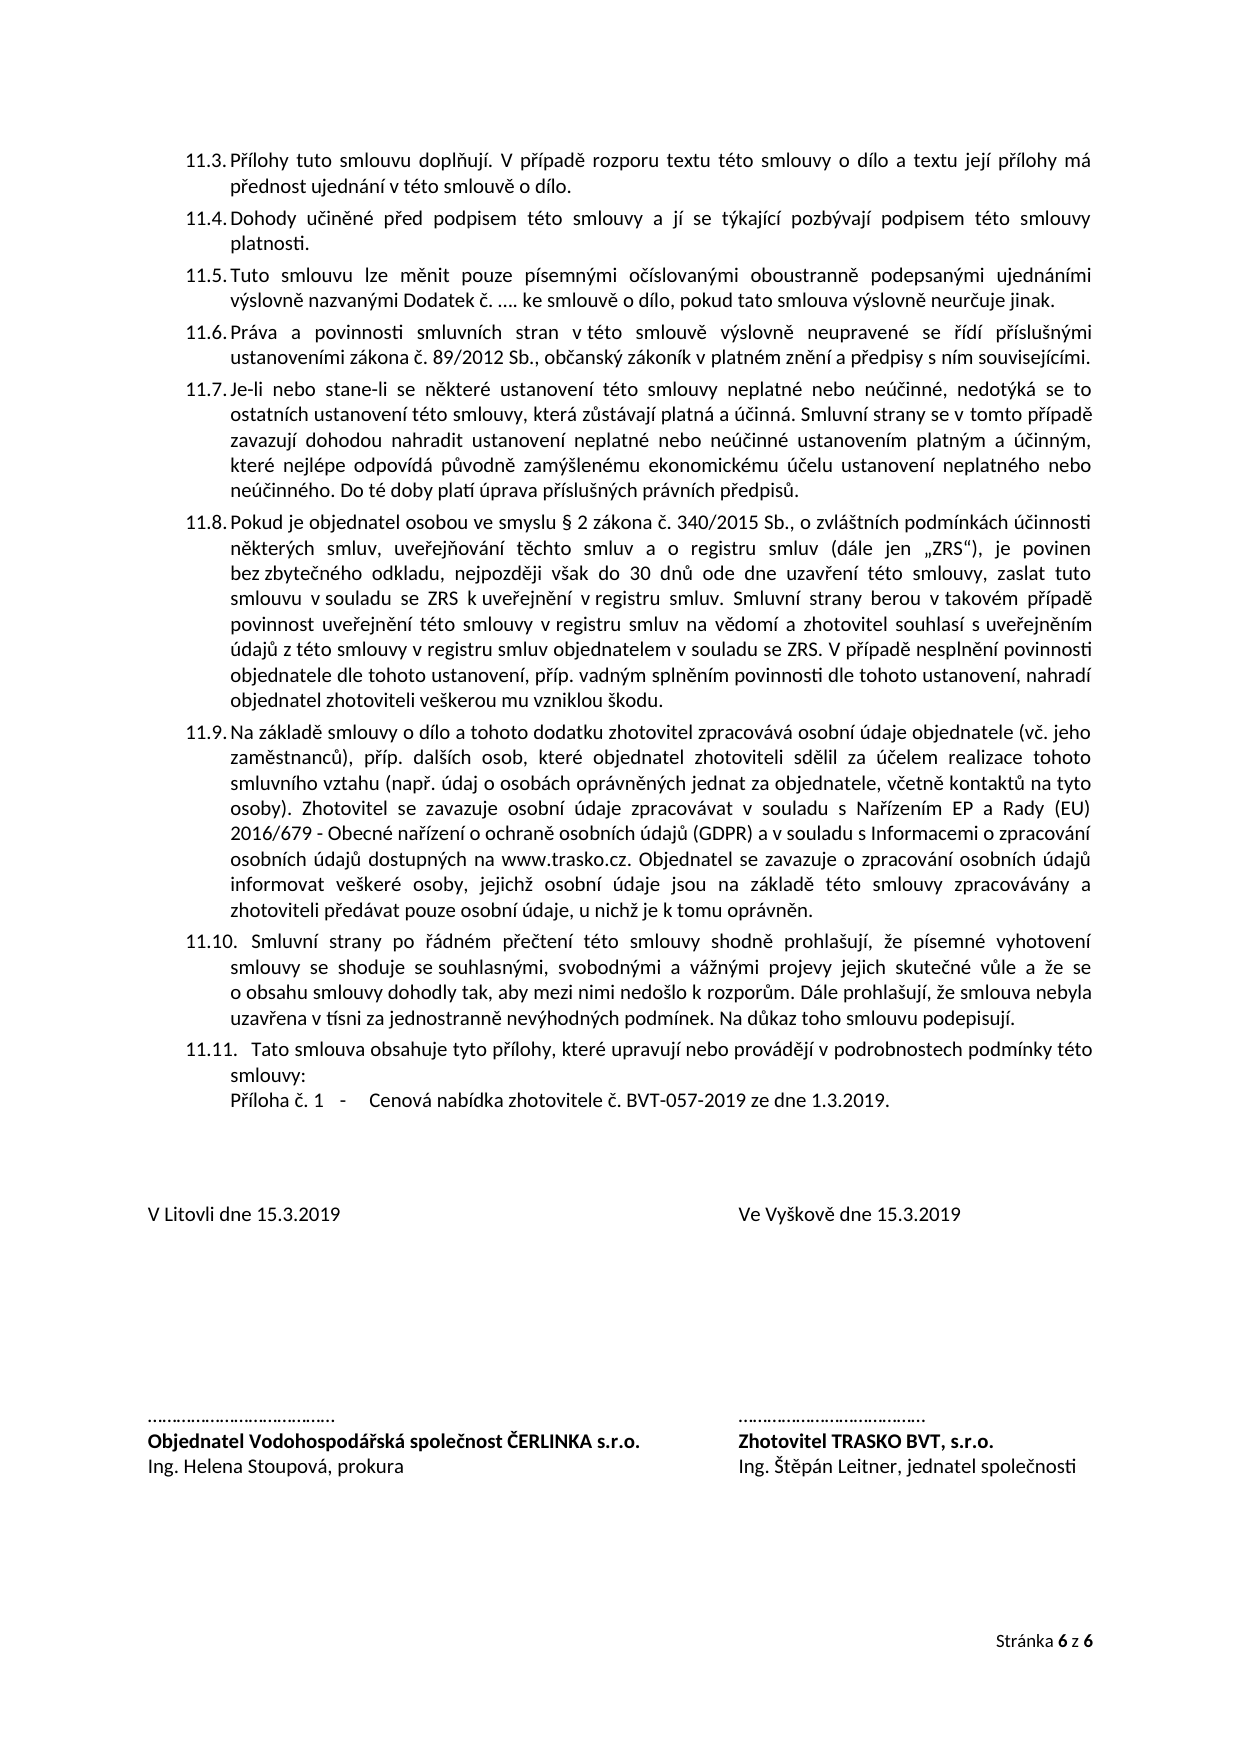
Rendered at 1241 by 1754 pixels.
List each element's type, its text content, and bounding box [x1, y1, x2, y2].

list Smluvní strany po řádném přečtení této smlouvy shodně prohlašují, že písemné vyhotovení smlouvy se shoduje se souhlasnými, svobodnými a vážnými projevy jejich skutečné vůle a že se o obsahu smlouvy dohodly tak, aby mezi nimi nedošlo k rozporům. Dále prohlašují, že smlouva nebyla uzavřena v tísni za jednostranně nevýhodných podmínek. Na důkaz toho smlouvu podepisují. [185, 928, 1093, 1030]
list Práva a povinnosti smluvních stran v této smlouvě výslovně neupravené se řídí příslušnými ustanoveními zákona č. 89/2012 Sb., občanský zákoník v platném znění a předpisy s ním souvisejícími. [185, 319, 1093, 370]
text Objednatel Vodohospodářská společnost ČERLINKA s.r.o. Zhotovitel TRASKO BVT, s.r.o. [148, 1428, 1093, 1453]
list Tato smlouva obsahuje tyto přílohy, které upravují nebo provádějí v podrobnostech podmínky této smlouvy: [185, 1036, 1093, 1087]
text Příloha č. 1 - Cenová nabídka zhotovitele č. BVT-057-2019 ze dne 1.3.2019. [230, 1087, 1093, 1113]
text V Litovli dne 15.3.2019 Ve Vyškově dne 15.3.2019 [148, 1201, 1093, 1227]
list Přílohy tuto smlouvu doplňují. V případě rozporu textu této smlouvy o dílo a textu její přílohy má přednost ujednání v této smlouvě o dílo. [185, 148, 1093, 198]
text ………………………………… ………………………………… [148, 1403, 1093, 1428]
list Na základě smlouvy o dílo a tohoto dodatku zhotovitel zpracovává osobní údaje objednatele (vč. jeho zaměstnanců), příp. dalších osob, které objednatel zhotoviteli sdělil za účelem realizace tohoto smluvního vztahu (např. údaj o osobách oprávněných jednat za objednatele, včetně kontaktů na tyto osoby). Zhotovitel se zavazuje osobní údaje zpracovávat v souladu s Nařízením EP a Rady (EU) 2016/679 - Obecné nařízení o ochraně osobních údajů (GDPR) a v souladu s Informacemi o zpracování osobních údajů dostupných na www.trasko.cz. Objednatel se zavazuje o zpracování osobních údajů informovat veškeré osoby, jejichž osobní údaje jsou na základě této smlouvy zpracovávány a zhotoviteli předávat pouze osobní údaje, u nichž je k tomu oprávněn. [185, 719, 1093, 922]
list Je-li nebo stane-li se některé ustanovení této smlouvy neplatné nebo neúčinné, nedotýká se to ostatních ustanovení této smlouvy, která zůstávají platná a účinná. Smluvní strany se v tomto případě zavazují dohodou nahradit ustanovení neplatné nebo neúčinné ustanovením platným a účinným, které nejlépe odpovídá původně zamýšlenému ekonomickému účelu ustanovení neplatného nebo neúčinného. Do té doby platí úprava příslušných právních předpisů. [185, 376, 1093, 503]
list Dohody učiněné před podpisem této smlouvy a jí se týkající pozbývají podpisem této smlouvy platnosti. [185, 205, 1093, 256]
list Pokud je objednatel osobou ve smyslu § 2 zákona č. 340/2015 Sb., o zvláštních podmínkách účinnosti některých smluv, uveřejňování těchto smluv a o registru smluv (dále jen „ZRS“), je povinen bez zbytečného odkladu, nejpozději však do 30 dnů ode dne uzavření této smlouvy, zaslat tuto smlouvu v souladu se ZRS k uveřejnění v registru smluv. Smluvní strany berou v takovém případě povinnost uveřejnění této smlouvy v registru smluv na vědomí a zhotovitel souhlasí s uveřejněním údajů z této smlouvy v registru smluv objednatelem v souladu se ZRS. V případě nesplnění povinnosti objednatele dle tohoto ustanovení, příp. vadným splněním povinnosti dle tohoto ustanovení, nahradí objednatel zhotoviteli veškerou mu vzniklou škodu. [185, 509, 1093, 713]
text Ing. Helena Stoupová, prokura Ing. Štěpán Leitner, jednatel společnosti [148, 1453, 1093, 1479]
list Tuto smlouvu lze měnit pouze písemnými očíslovanými oboustranně podepsanými ujednáními výslovně nazvanými Dodatek č. …. ke smlouvě o dílo, pokud tato smlouva výslovně neurčuje jinak. [185, 262, 1093, 313]
